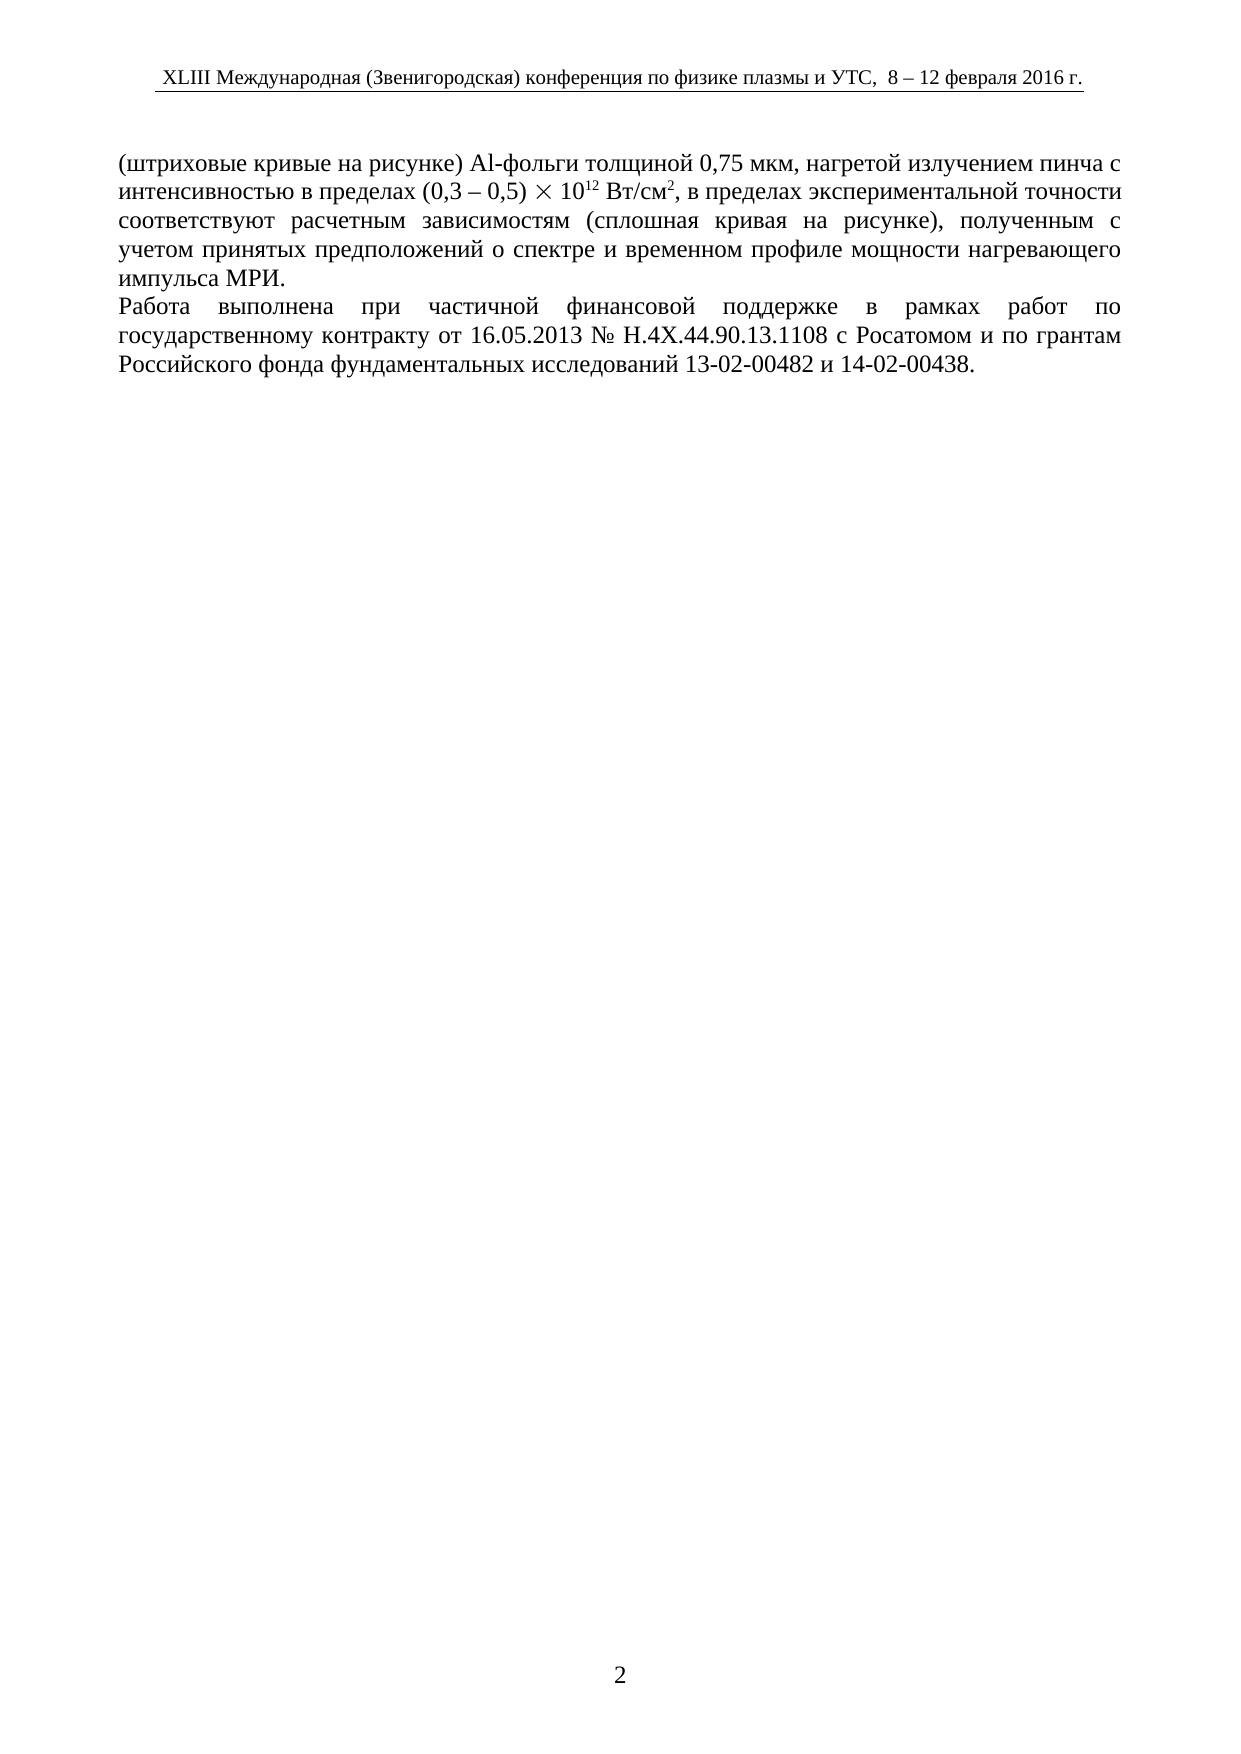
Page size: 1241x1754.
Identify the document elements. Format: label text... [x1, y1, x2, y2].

text Работа выполнена при частичной финансовой поддержке в рамках работ по государственному контракту от 16.05.2013 № H.4X.44.90.13.1108 с Росатомом и по грантам Российского фонда фундаментальных исследований 13-02-00482 и 14-02-00438. [118, 291, 1122, 378]
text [118, 148, 1122, 291]
